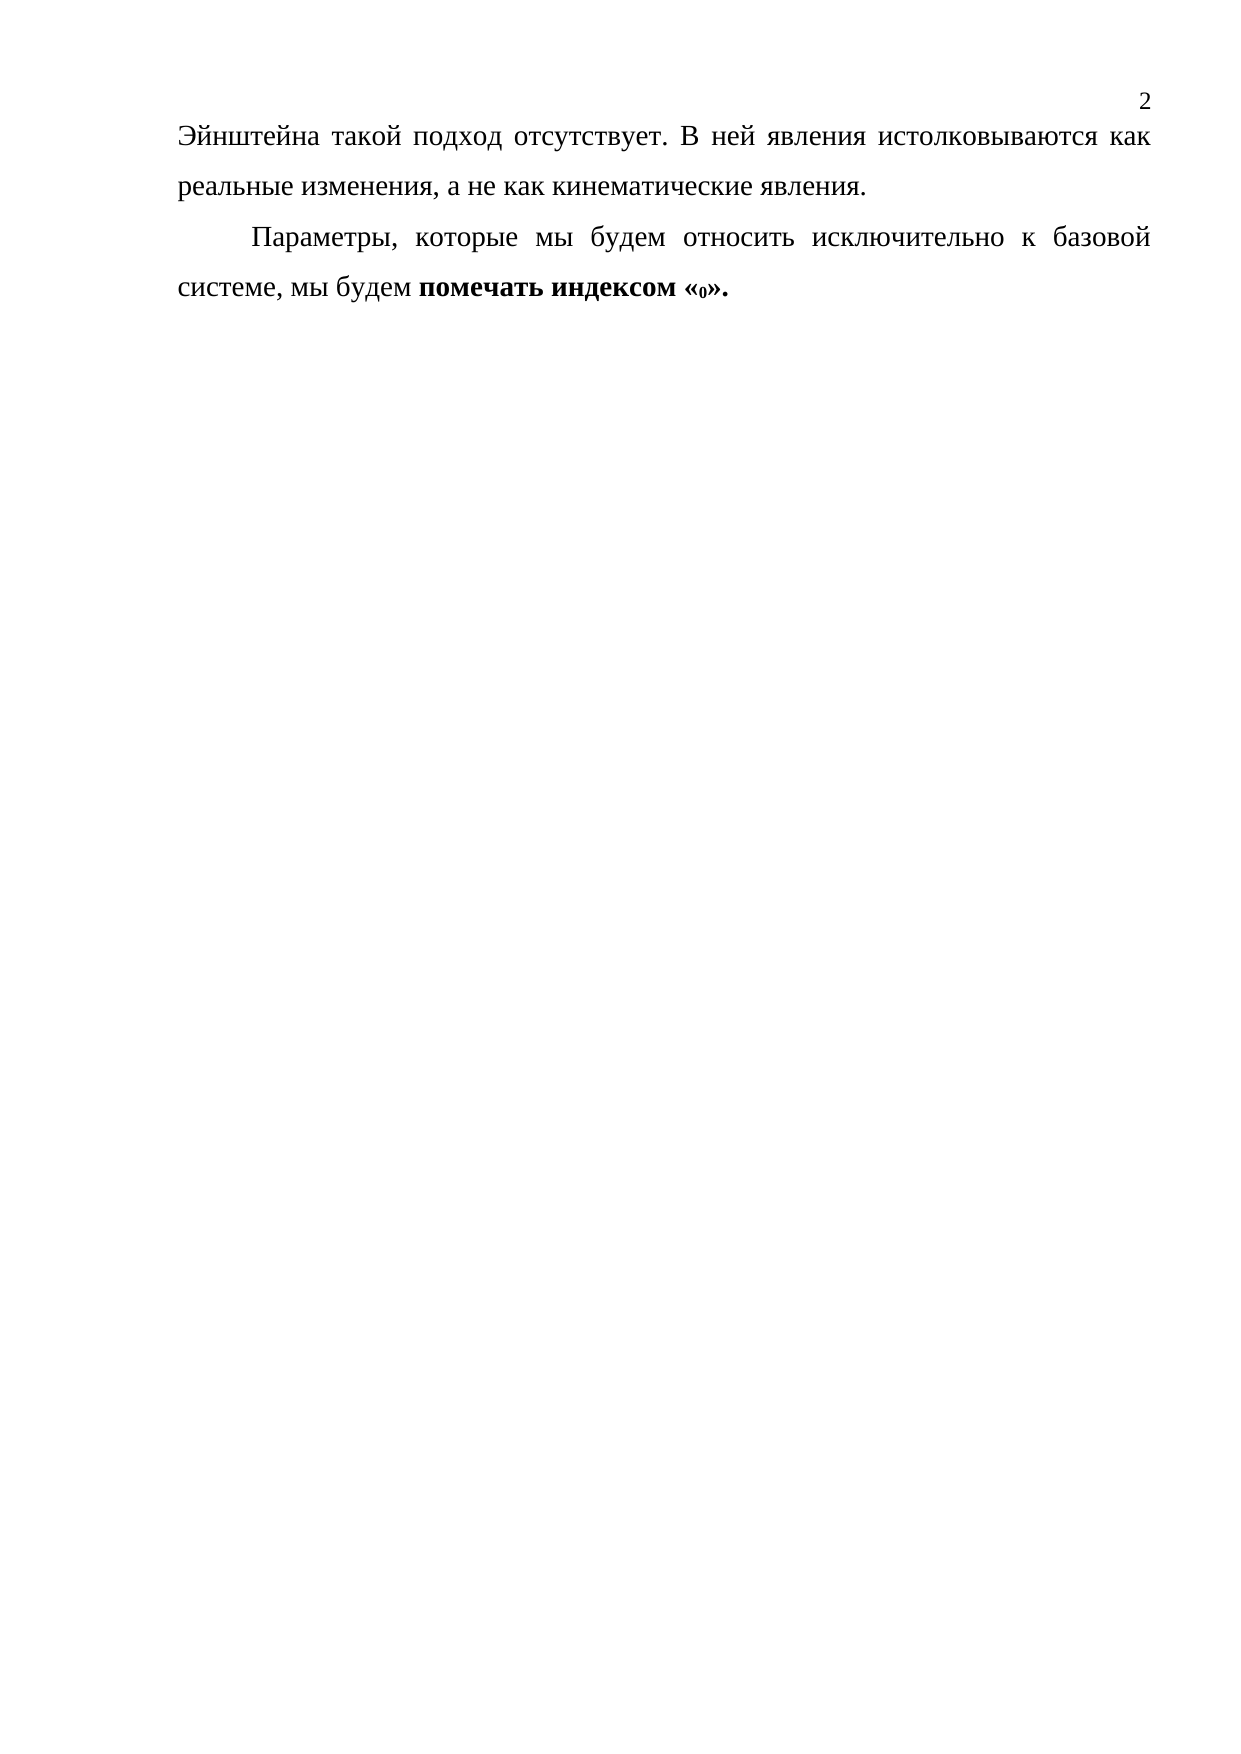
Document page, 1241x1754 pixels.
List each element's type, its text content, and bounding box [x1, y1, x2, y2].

text Параметры, которые мы будем относить исключительно к базовой системе, мы будем помечать индексом «0». [177, 219, 1152, 303]
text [177, 118, 1152, 202]
